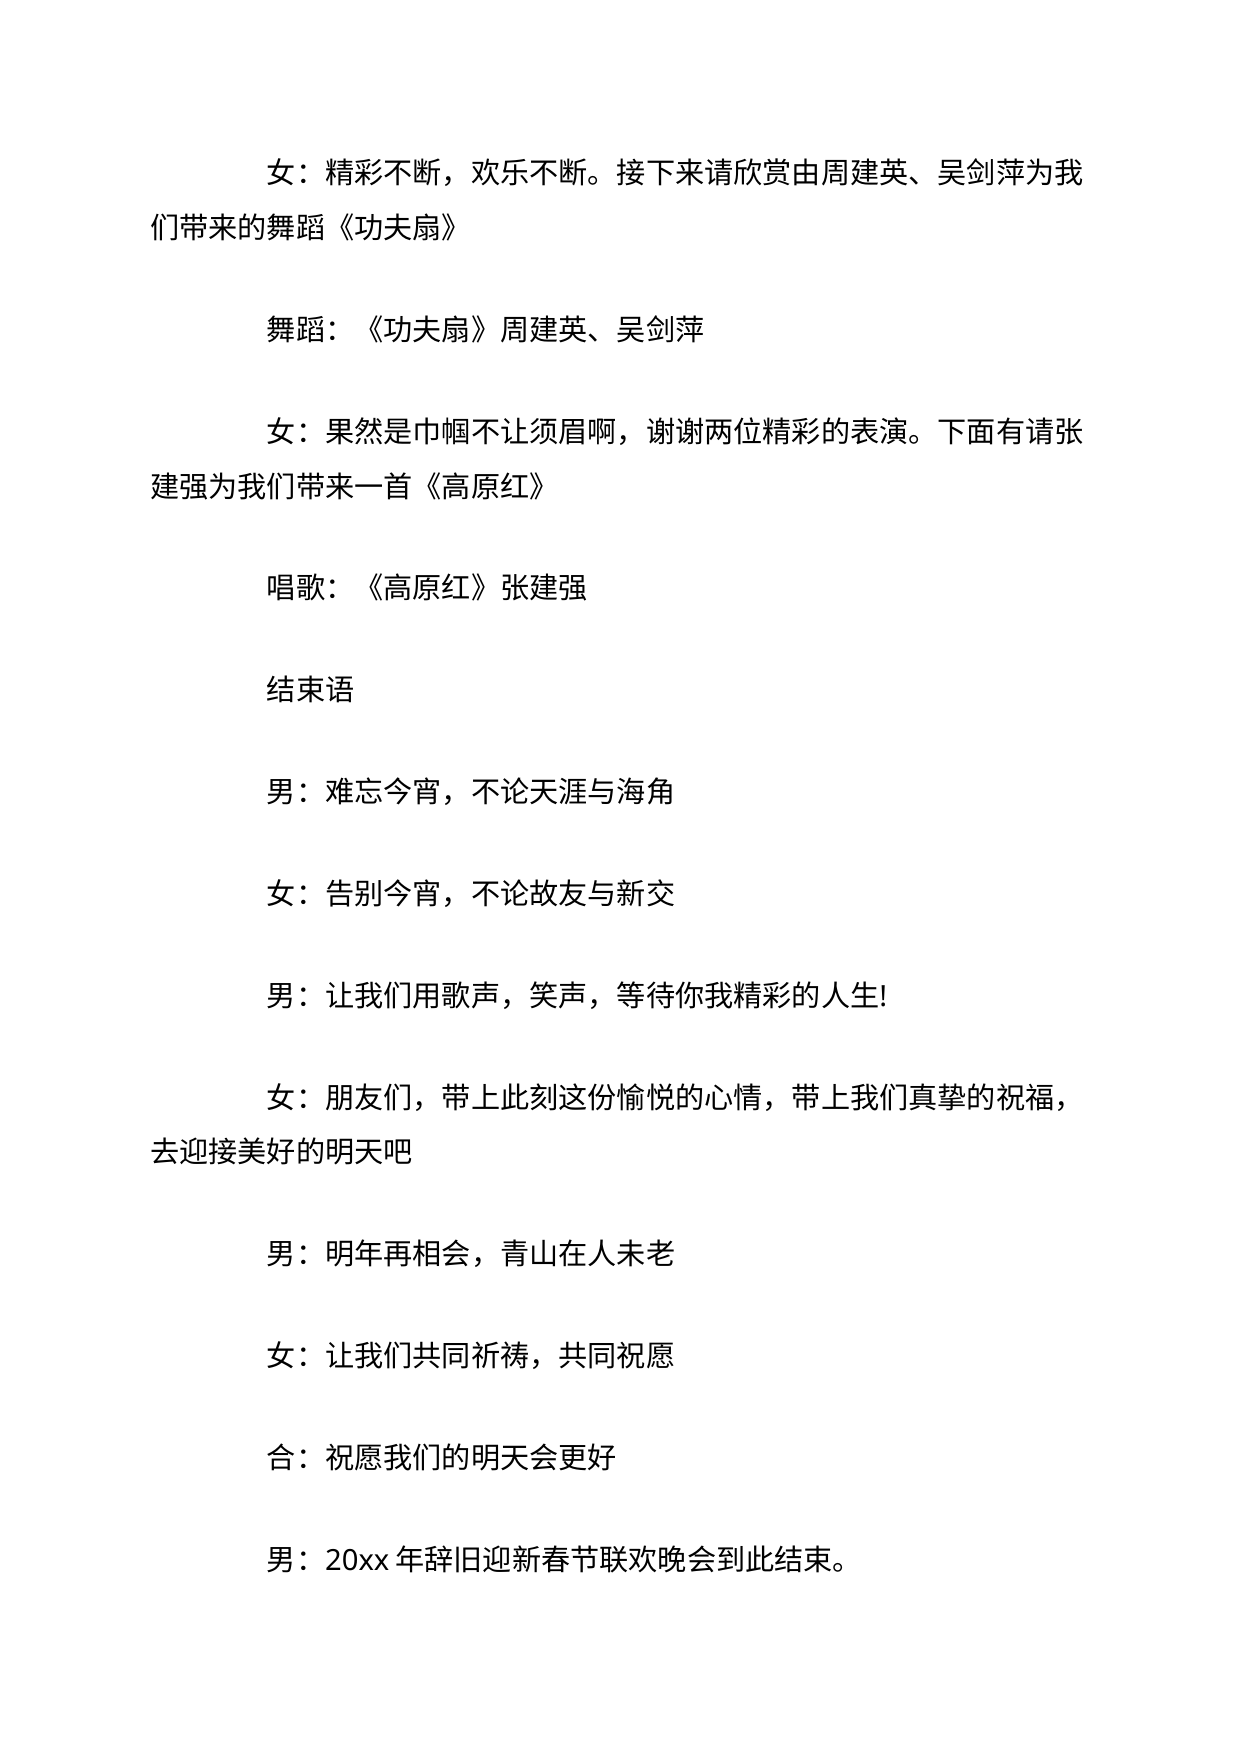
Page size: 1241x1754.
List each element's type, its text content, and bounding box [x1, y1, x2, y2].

text 女：果然是巾帼不让须眉啊，谢谢两位精彩的表演。下面有请张建强为我们带来一首《高原红》 [150, 408, 1090, 506]
text 女：告别今宵，不论故友与新交 [150, 870, 1090, 913]
text 男：20xx年辞旧迎新春节联欢晚会到此结束。 [150, 1536, 1090, 1578]
text 合：祝愿我们的明天会更好 [150, 1434, 1090, 1477]
text 结束语 [150, 667, 1090, 709]
text 男：难忘今宵，不论天涯与海角 [150, 769, 1090, 811]
text 女：朋友们，带上此刻这份愉悦的心情，带上我们真挚的祝福，去迎接美好的明天吧 [150, 1074, 1090, 1171]
text 男：明年再相会，青山在人未老 [150, 1231, 1090, 1273]
text 男：让我们用歌声，笑声，等待你我精彩的人生! [150, 972, 1090, 1014]
text 唱歌：《高原红》张建强 [150, 565, 1090, 607]
text 女：让我们共同祈祷，共同祝愿 [150, 1333, 1090, 1375]
text 女：精彩不断，欢乐不断。接下来请欣赏由周建英、吴剑萍为我们带来的舞蹈《功夫扇》 [150, 150, 1090, 247]
text 舞蹈：《功夫扇》周建英、吴剑萍 [150, 307, 1090, 349]
